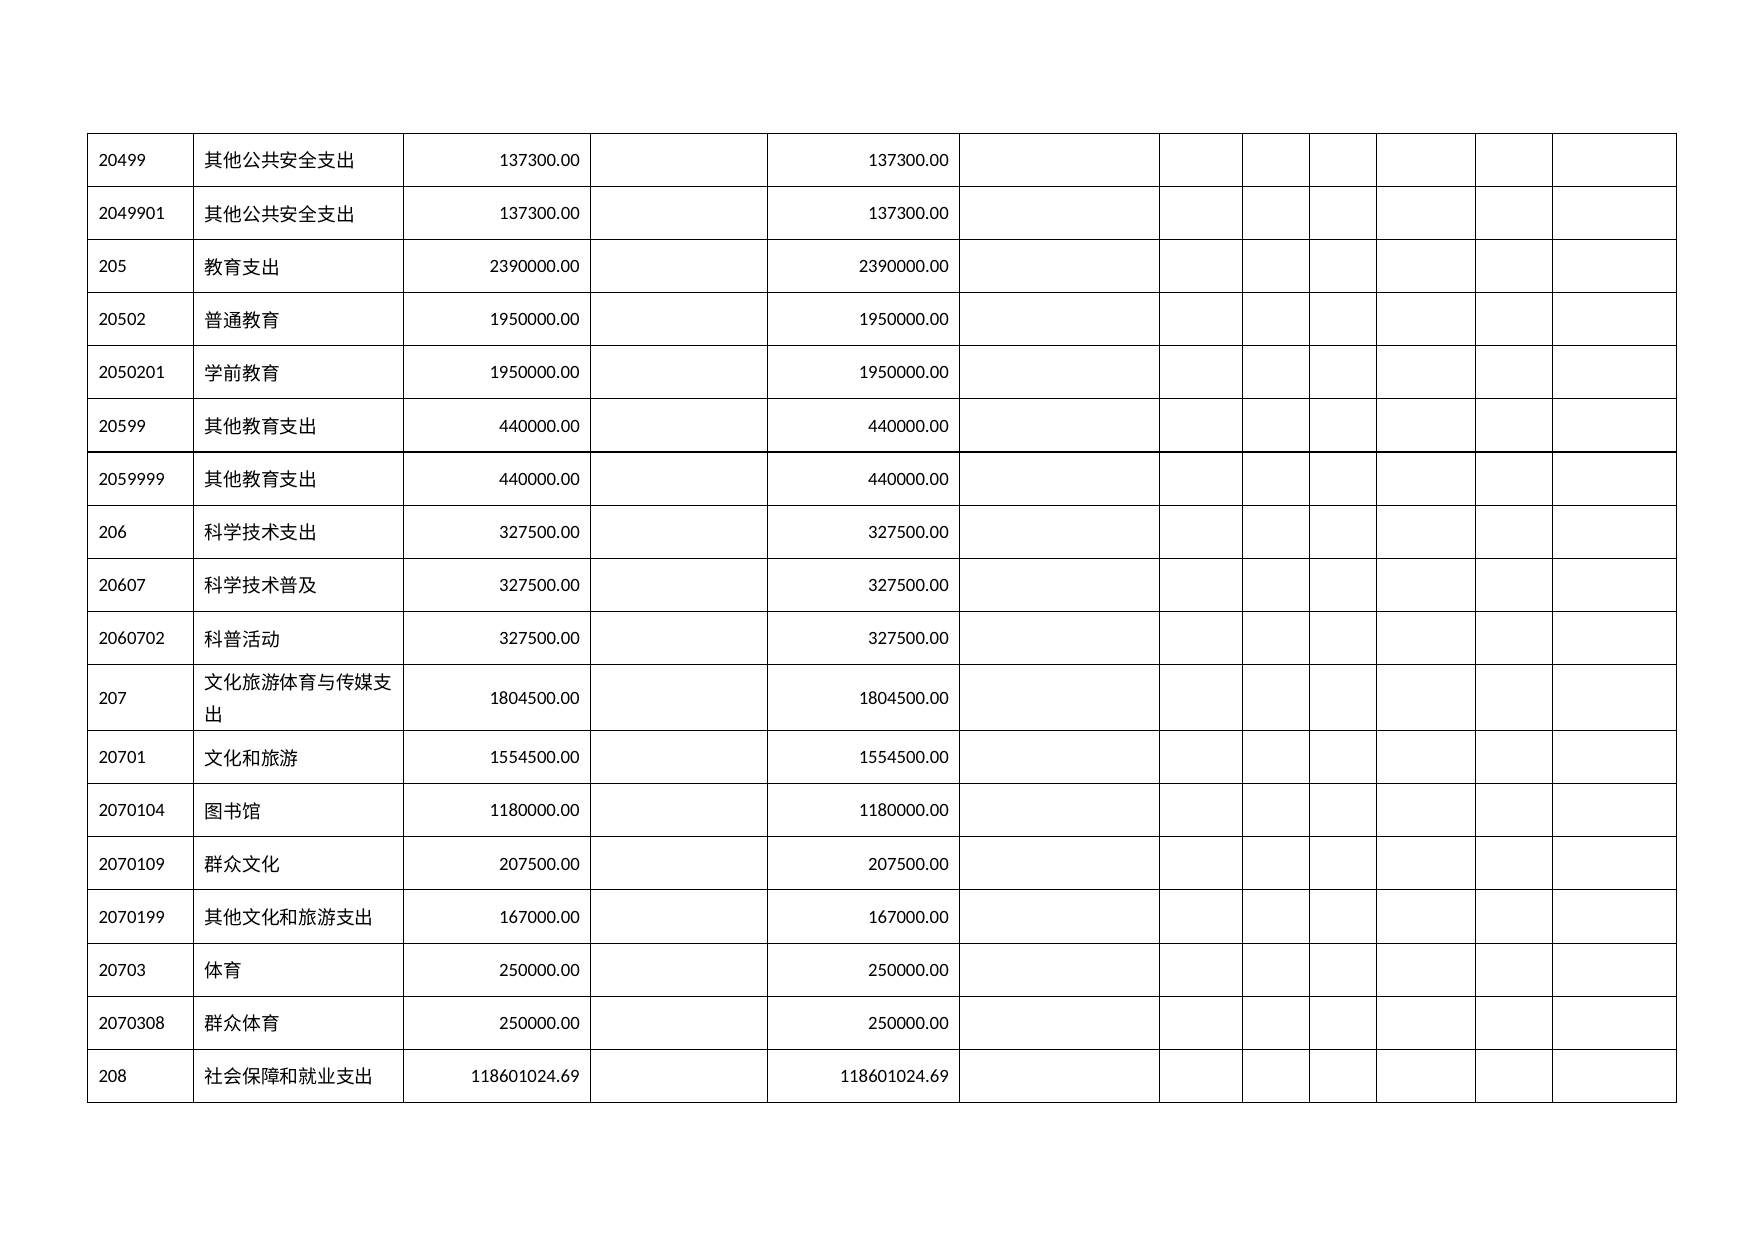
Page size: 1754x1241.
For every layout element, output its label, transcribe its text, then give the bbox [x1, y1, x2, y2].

table_cell 205 [88, 240, 193, 292]
table_cell 440000.00 [404, 453, 590, 504]
table_cell [1243, 293, 1309, 345]
table_cell 2070109 [88, 837, 193, 889]
table_cell [1476, 1050, 1552, 1102]
table_cell [1476, 890, 1552, 942]
table_cell [591, 731, 767, 783]
table_cell [1476, 134, 1552, 186]
table_cell [591, 612, 767, 664]
table_cell 250000.00 [404, 997, 590, 1049]
table_cell 327500.00 [404, 612, 590, 664]
table_cell [1476, 240, 1552, 292]
table_cell 207 [88, 665, 193, 730]
table_cell 327500.00 [768, 612, 959, 664]
table_cell [1310, 453, 1376, 504]
table_cell [1553, 134, 1676, 186]
table_cell [1310, 784, 1376, 836]
table_cell [1377, 293, 1475, 345]
table_cell 20599 [88, 399, 193, 451]
table_cell [1243, 453, 1309, 504]
table_cell [1377, 612, 1475, 664]
table_cell [1243, 506, 1309, 558]
table_cell [1243, 784, 1309, 836]
table_cell [1160, 399, 1242, 451]
table_cell [1553, 837, 1676, 889]
table_cell 其他教育支出 [194, 453, 403, 504]
table_cell 2060702 [88, 612, 193, 664]
table_cell [1160, 890, 1242, 942]
table_cell [591, 1050, 767, 1102]
table_cell [1553, 784, 1676, 836]
table_cell 207500.00 [768, 837, 959, 889]
table_cell [1377, 346, 1475, 398]
table_cell [960, 731, 1159, 783]
table_cell [591, 559, 767, 611]
table_cell 1950000.00 [768, 346, 959, 398]
table_cell [1310, 134, 1376, 186]
table_cell [1243, 134, 1309, 186]
table_cell [1377, 997, 1475, 1049]
table_cell 440000.00 [404, 399, 590, 451]
table_cell 20499 [88, 134, 193, 186]
table_cell 137300.00 [768, 187, 959, 239]
table_cell 2050201 [88, 346, 193, 398]
table_cell [1310, 890, 1376, 942]
table_cell 普通教育 [194, 293, 403, 345]
table_cell [1310, 399, 1376, 451]
table_cell [960, 890, 1159, 942]
table_cell [1377, 944, 1475, 996]
table_cell [1553, 399, 1676, 451]
table_cell 其他公共安全支出 [194, 134, 403, 186]
table_cell 440000.00 [768, 399, 959, 451]
table_cell [960, 506, 1159, 558]
table_cell 教育支出 [194, 240, 403, 292]
table_cell 文化旅游体育与传媒支出 [194, 665, 403, 730]
table_cell [1476, 559, 1552, 611]
table_cell [591, 506, 767, 558]
table_cell [591, 134, 767, 186]
table_cell [1377, 559, 1475, 611]
table_cell [1160, 240, 1242, 292]
table_cell 1804500.00 [768, 665, 959, 730]
table_cell [1243, 399, 1309, 451]
table_cell [1160, 784, 1242, 836]
table_cell [1377, 784, 1475, 836]
table_cell 1180000.00 [768, 784, 959, 836]
table_cell [960, 453, 1159, 504]
table_cell [1476, 944, 1552, 996]
table_cell [1310, 506, 1376, 558]
table_cell [1553, 453, 1676, 504]
table_cell 137300.00 [404, 134, 590, 186]
table_cell [960, 837, 1159, 889]
table_cell [1310, 187, 1376, 239]
table_cell 2070308 [88, 997, 193, 1049]
table_cell 科学技术支出 [194, 506, 403, 558]
table_cell 250000.00 [768, 997, 959, 1049]
table_cell [1476, 187, 1552, 239]
table_cell [960, 997, 1159, 1049]
table_cell [1160, 731, 1242, 783]
table_cell [591, 187, 767, 239]
table_cell [591, 346, 767, 398]
table_cell 其他公共安全支出 [194, 187, 403, 239]
table_cell [1476, 784, 1552, 836]
table_cell [1553, 890, 1676, 942]
table_cell 1804500.00 [404, 665, 590, 730]
table_cell [1160, 1050, 1242, 1102]
table_cell [1310, 731, 1376, 783]
table_cell [1377, 453, 1475, 504]
table_cell 20502 [88, 293, 193, 345]
table_cell [1553, 559, 1676, 611]
table_cell [960, 134, 1159, 186]
table_cell 327500.00 [768, 559, 959, 611]
table_cell [1310, 559, 1376, 611]
table_cell [1160, 997, 1242, 1049]
table_cell [1160, 453, 1242, 504]
table_cell [1377, 187, 1475, 239]
table_cell 208 [88, 1050, 193, 1102]
table_cell [960, 784, 1159, 836]
table_cell [1377, 665, 1475, 730]
table_cell [1553, 293, 1676, 345]
table_cell 250000.00 [768, 944, 959, 996]
table_cell 群众文化 [194, 837, 403, 889]
table_cell [960, 293, 1159, 345]
table_cell 20701 [88, 731, 193, 783]
table_cell [591, 997, 767, 1049]
table_cell [1160, 187, 1242, 239]
table_cell [1243, 665, 1309, 730]
table_cell 2059999 [88, 453, 193, 504]
table_cell [1377, 240, 1475, 292]
table_cell [591, 293, 767, 345]
table_cell 327500.00 [768, 506, 959, 558]
table_cell [591, 240, 767, 292]
table_cell 1950000.00 [768, 293, 959, 345]
table_cell 2070199 [88, 890, 193, 942]
table_cell [1553, 612, 1676, 664]
table_cell [1377, 890, 1475, 942]
table_cell [591, 837, 767, 889]
table_cell 20703 [88, 944, 193, 996]
table_cell [1553, 506, 1676, 558]
table_cell 社会保障和就业支出 [194, 1050, 403, 1102]
table_cell [1553, 1050, 1676, 1102]
table_cell [1160, 506, 1242, 558]
table_cell [1476, 665, 1552, 730]
table_cell [591, 665, 767, 730]
table_cell 科普活动 [194, 612, 403, 664]
table_cell [1160, 346, 1242, 398]
table_cell 167000.00 [768, 890, 959, 942]
table_cell 1950000.00 [404, 346, 590, 398]
table_cell [960, 240, 1159, 292]
table_cell [1377, 399, 1475, 451]
table_cell [1476, 293, 1552, 345]
table_cell [1243, 944, 1309, 996]
table_cell 科学技术普及 [194, 559, 403, 611]
table_cell [960, 346, 1159, 398]
table_cell [960, 1050, 1159, 1102]
table_cell [1310, 1050, 1376, 1102]
table_cell 学前教育 [194, 346, 403, 398]
table_cell [591, 399, 767, 451]
table_cell 207500.00 [404, 837, 590, 889]
table_cell [960, 944, 1159, 996]
table_cell 327500.00 [404, 559, 590, 611]
table_cell 1554500.00 [404, 731, 590, 783]
table_cell [1160, 944, 1242, 996]
table_cell [1476, 346, 1552, 398]
table_cell 250000.00 [404, 944, 590, 996]
table_cell [1243, 612, 1309, 664]
table_cell [1377, 837, 1475, 889]
table_cell 1180000.00 [404, 784, 590, 836]
table_cell 体育 [194, 944, 403, 996]
table_cell [960, 612, 1159, 664]
table_cell [1310, 293, 1376, 345]
table_cell [1476, 453, 1552, 504]
table_cell [1160, 559, 1242, 611]
table_cell 206 [88, 506, 193, 558]
table_cell [1243, 997, 1309, 1049]
table_cell [1476, 731, 1552, 783]
table_cell [1377, 506, 1475, 558]
table_cell 群众体育 [194, 997, 403, 1049]
table_cell [1243, 731, 1309, 783]
table_cell 2390000.00 [768, 240, 959, 292]
table_cell [1160, 837, 1242, 889]
table_cell [1310, 612, 1376, 664]
table_cell [1310, 837, 1376, 889]
table_cell [960, 559, 1159, 611]
table_cell [1310, 944, 1376, 996]
table_cell [1476, 997, 1552, 1049]
table_cell [1310, 346, 1376, 398]
table_cell [591, 784, 767, 836]
table_cell [1243, 890, 1309, 942]
table_cell [1476, 837, 1552, 889]
table_cell [1243, 1050, 1309, 1102]
table_cell [1476, 506, 1552, 558]
table_cell 2390000.00 [404, 240, 590, 292]
table_cell 118601024.69 [768, 1050, 959, 1102]
table_cell [1160, 293, 1242, 345]
table_cell 137300.00 [404, 187, 590, 239]
table_cell 167000.00 [404, 890, 590, 942]
table_cell [960, 187, 1159, 239]
table_cell [1310, 665, 1376, 730]
table_cell 1554500.00 [768, 731, 959, 783]
table_cell [1243, 187, 1309, 239]
table_cell [960, 399, 1159, 451]
table_cell 327500.00 [404, 506, 590, 558]
table_cell [1377, 1050, 1475, 1102]
table_cell [591, 944, 767, 996]
table_cell [1377, 731, 1475, 783]
table_cell [1243, 240, 1309, 292]
table_cell 其他教育支出 [194, 399, 403, 451]
table_cell 2070104 [88, 784, 193, 836]
table_cell [1310, 997, 1376, 1049]
table_cell 文化和旅游 [194, 731, 403, 783]
table_cell [1553, 346, 1676, 398]
table_cell [1160, 612, 1242, 664]
table_cell [1310, 240, 1376, 292]
table_cell [1476, 399, 1552, 451]
table_cell [1553, 665, 1676, 730]
table_cell [1553, 997, 1676, 1049]
table_cell [1553, 240, 1676, 292]
table_cell 1950000.00 [404, 293, 590, 345]
table_cell [960, 665, 1159, 730]
table_cell 440000.00 [768, 453, 959, 504]
table_cell 2049901 [88, 187, 193, 239]
table_cell [1160, 665, 1242, 730]
table_cell [1243, 346, 1309, 398]
table_cell [1243, 559, 1309, 611]
table_cell 137300.00 [768, 134, 959, 186]
table_cell 其他文化和旅游支出 [194, 890, 403, 942]
table_cell [591, 453, 767, 504]
table_cell [591, 890, 767, 942]
table_cell [1377, 134, 1475, 186]
table_cell [1553, 944, 1676, 996]
table_cell 20607 [88, 559, 193, 611]
table_cell [1160, 134, 1242, 186]
table_cell [1553, 187, 1676, 239]
table_cell [1476, 612, 1552, 664]
table_cell [1243, 837, 1309, 889]
table_cell 图书馆 [194, 784, 403, 836]
table_cell 118601024.69 [404, 1050, 590, 1102]
table_cell [1553, 731, 1676, 783]
